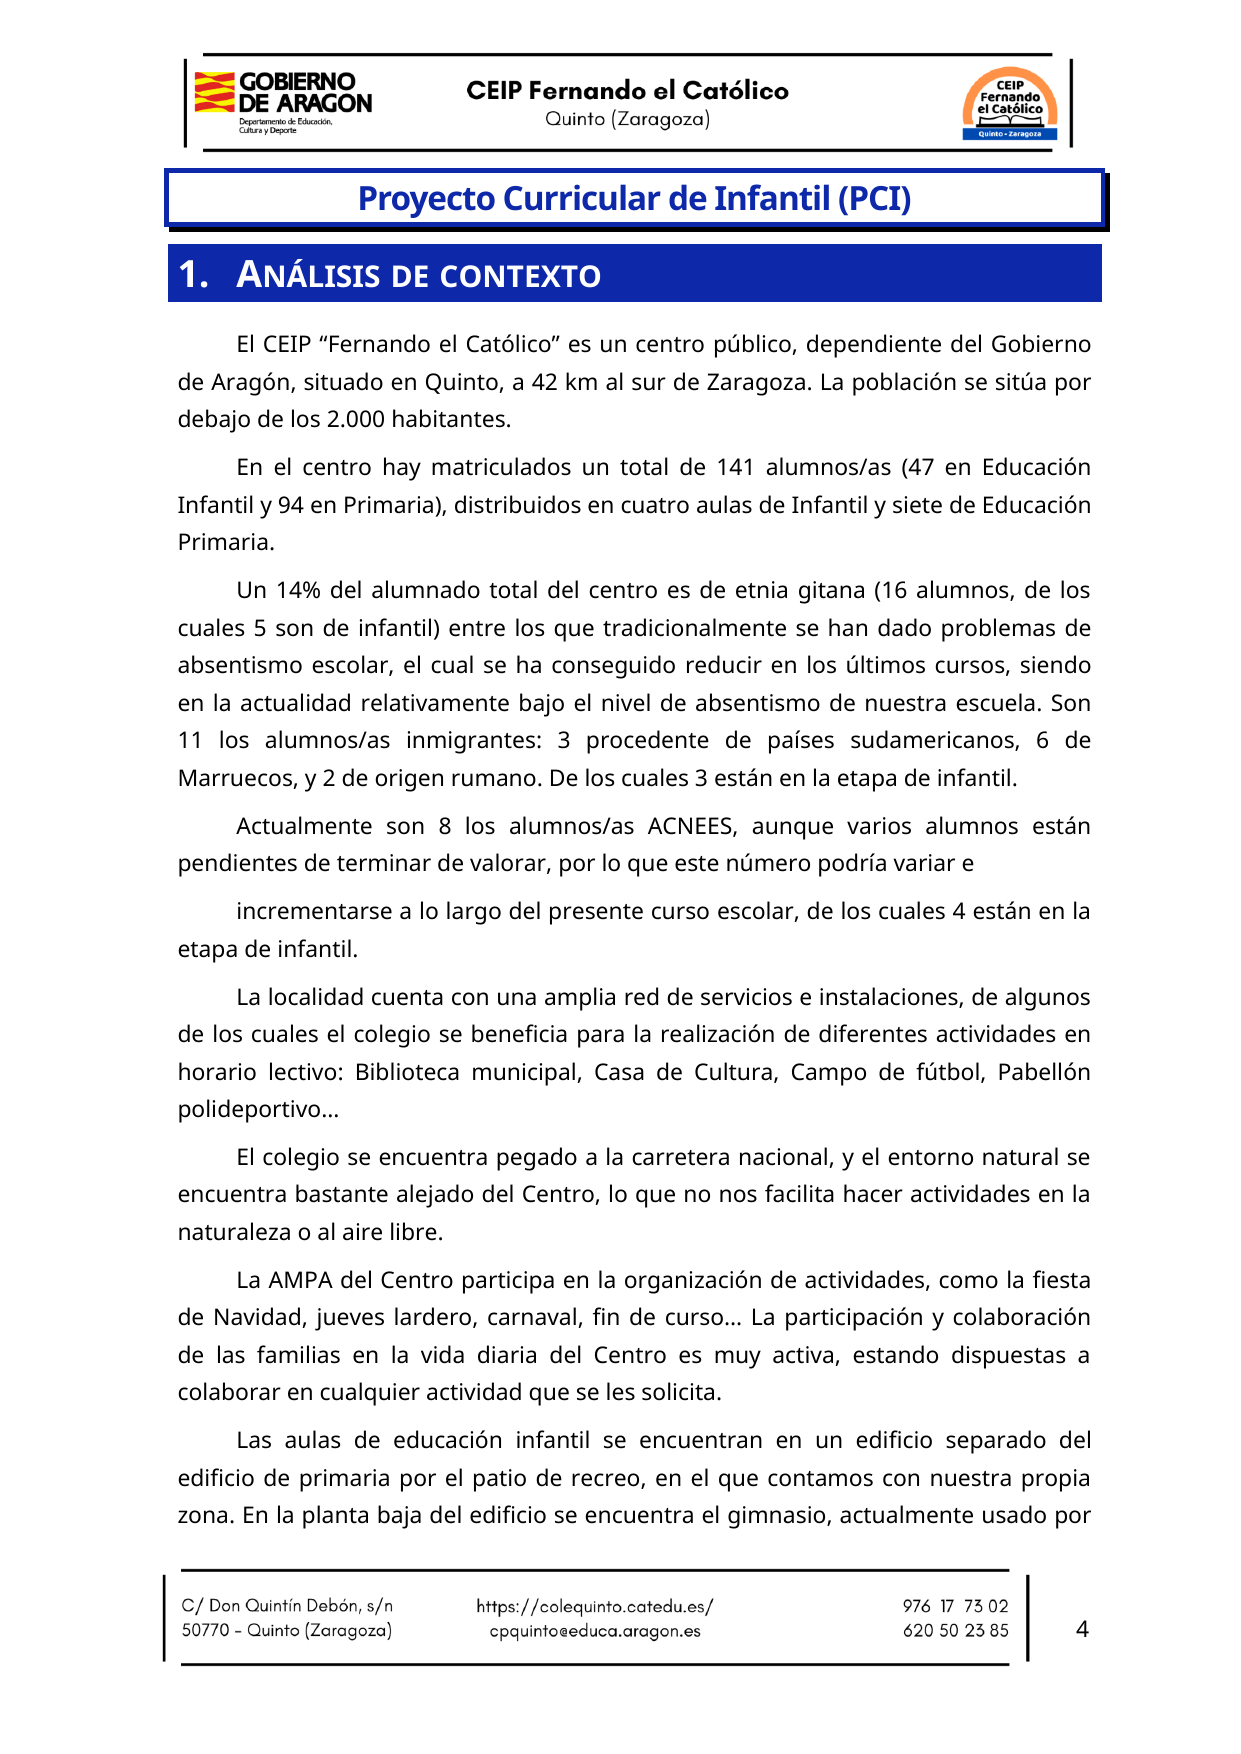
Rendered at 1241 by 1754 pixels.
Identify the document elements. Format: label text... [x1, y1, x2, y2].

text El CEIP “Fernando el Católico” es un centro público, dependiente del Gobierno de Aragón, situado en Quinto, a 42 km al sur de Zaragoza. La población se sitúa por debajo de los 2.000 habitantes. [177, 328, 1092, 435]
text La localidad cuenta con una amplia red de servicios e instalaciones, de algunos de los cuales el colegio se beneficia para la realización de diferentes actividades en horario lectivo: Biblioteca municipal, Casa de Cultura, Campo de fútbol, Pabellón polideportivo… [177, 981, 1092, 1124]
subtitle Análisis de contexto [169, 245, 1101, 301]
text En el centro hay matriculados un total de 141 alumnos/as (47 en Educación Infantil y 94 en Primaria), distribuidos en cuatro aulas de Infantil y siete de Educación Primaria. [177, 451, 1092, 558]
text Actualmente son 8 los alumnos/as ACNEES, aunque varios alumnos están pendientes de terminar de valorar, por lo que este número podría variar e [177, 810, 1092, 878]
text incrementarse a lo largo del presente curso escolar, de los cuales 4 están en la etapa de infantil. [177, 895, 1092, 964]
text Un 14% del alumnado total del centro es de etnia gitana (16 alumnos, de los cuales 5 son de infantil) entre los que tradicionalmente se han dado problemas de absentismo escolar, el cual se ha conseguido reducir en los últimos cursos, siendo en la actualidad relativamente bajo el nivel de absentismo de nuestra escuela. Son 11 los alumnos/as inmigrantes: 3 procedente de países sudamericanos, 6 de Marruecos, y 2 de origen rumano. De los cuales 3 están en la etapa de infantil. [177, 574, 1092, 793]
text El colegio se encuentra pegado a la carretera nacional, y el entorno natural se encuentra bastante alejado del Centro, lo que no nos facilita hacer actividades en la naturaleza o al aire libre. [177, 1141, 1092, 1247]
picture [154, 1561, 1039, 1676]
text La AMPA del Centro participa en la organización de actividades, como la fiesta de Navidad, jueves lardero, carnaval, fin de curso… La participación y colaboración de las familias en la vida diaria del Centro es muy activa, estando dispuestas a colaborar en cualquier actividad que se les solicita. [177, 1264, 1092, 1408]
picture [172, 44, 1083, 162]
